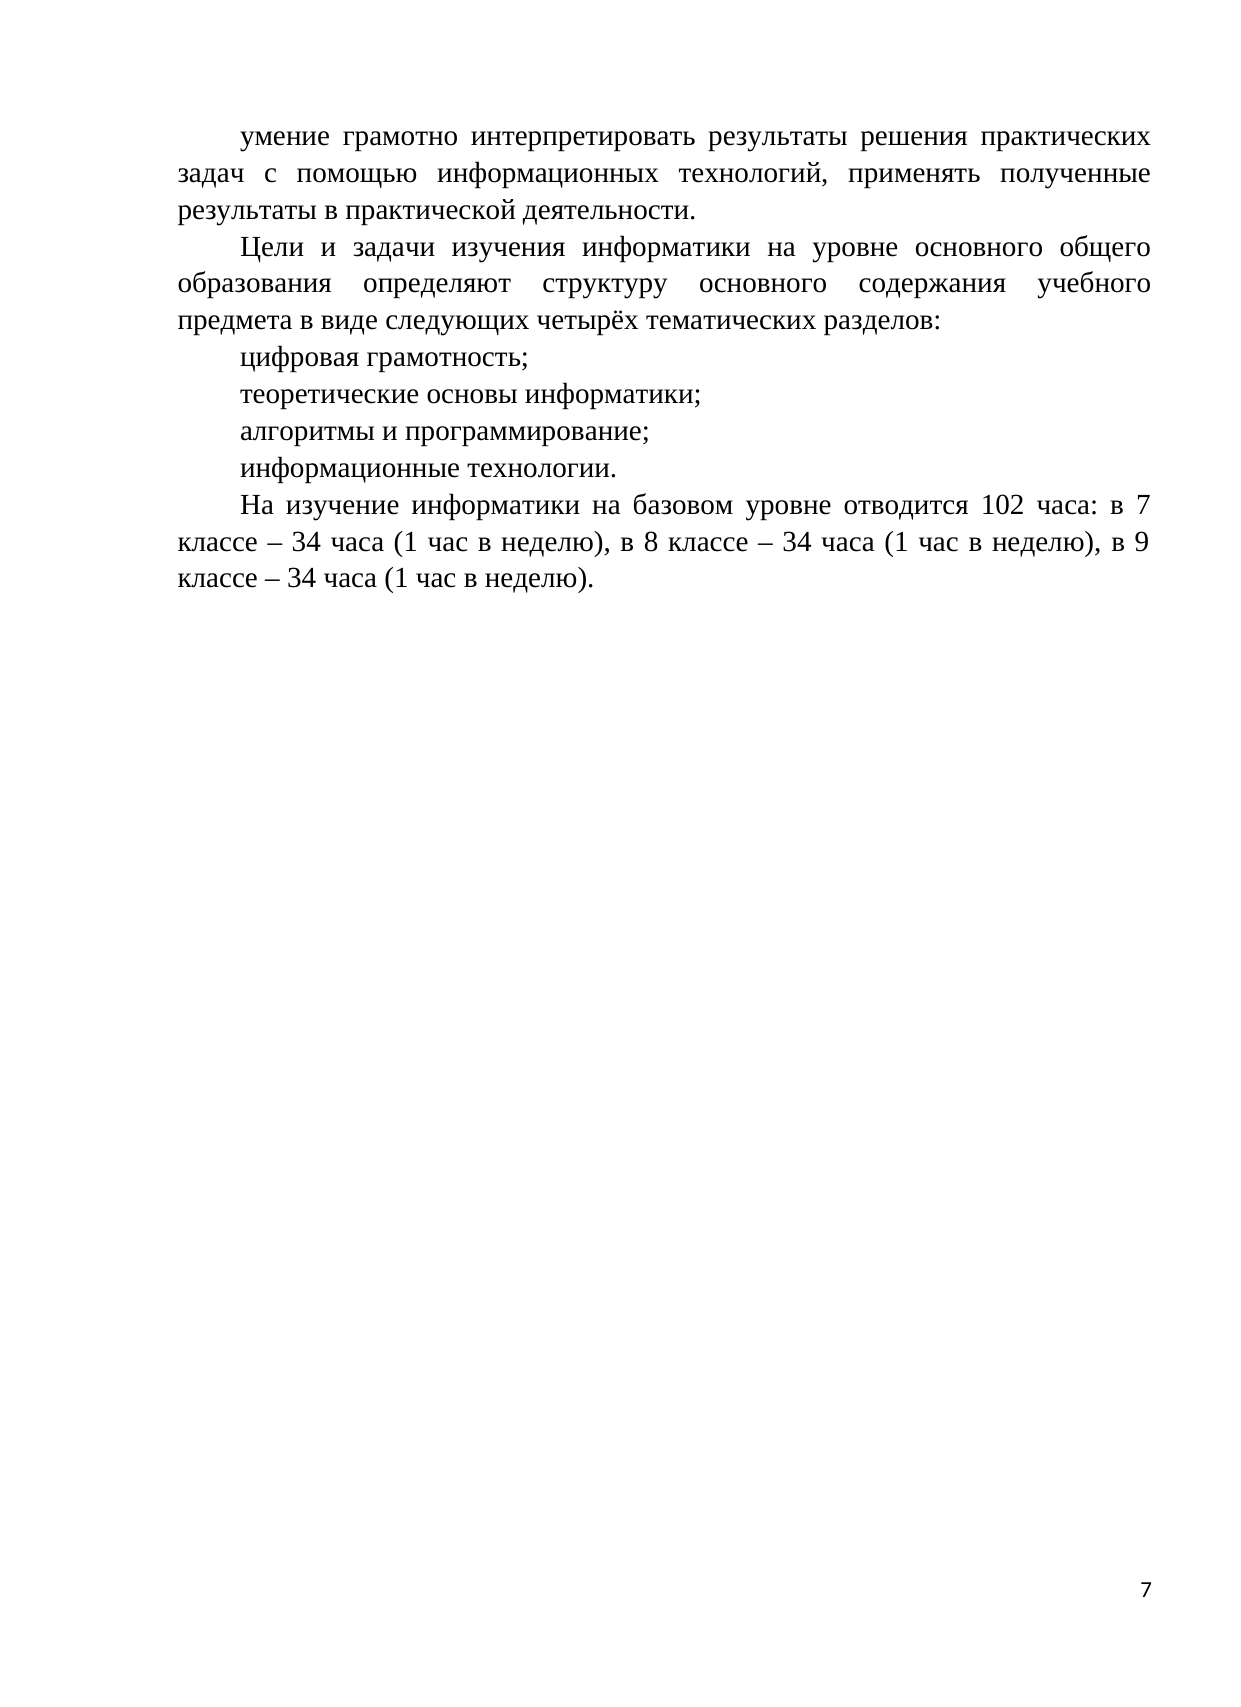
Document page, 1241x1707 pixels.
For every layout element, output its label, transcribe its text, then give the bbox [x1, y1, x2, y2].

text умение грамотно интерпретировать результаты решения практических задач с помощью информационных технологий, применять полученные результаты в практической деятельности. [177, 118, 1152, 225]
text теоретические основы информатики; [177, 376, 1152, 410]
text На изучение информатики на базовом уровне отводится 102 часа: в 7 классе – 34 часа (1 час в неделю), в 8 классе – 34 часа (1 час в неделю), в 9 классе – 34 часа (1 час в неделю). [177, 487, 1152, 594]
text Цели и задачи изучения информатики на уровне основного общего образования определяют структуру основного содержания учебного предмета в виде следующих четырёх тематических разделов: [177, 229, 1152, 336]
text информационные технологии. [177, 450, 1152, 483]
text алгоритмы и программирование; [177, 413, 1152, 447]
text цифровая грамотность; [177, 339, 1152, 373]
